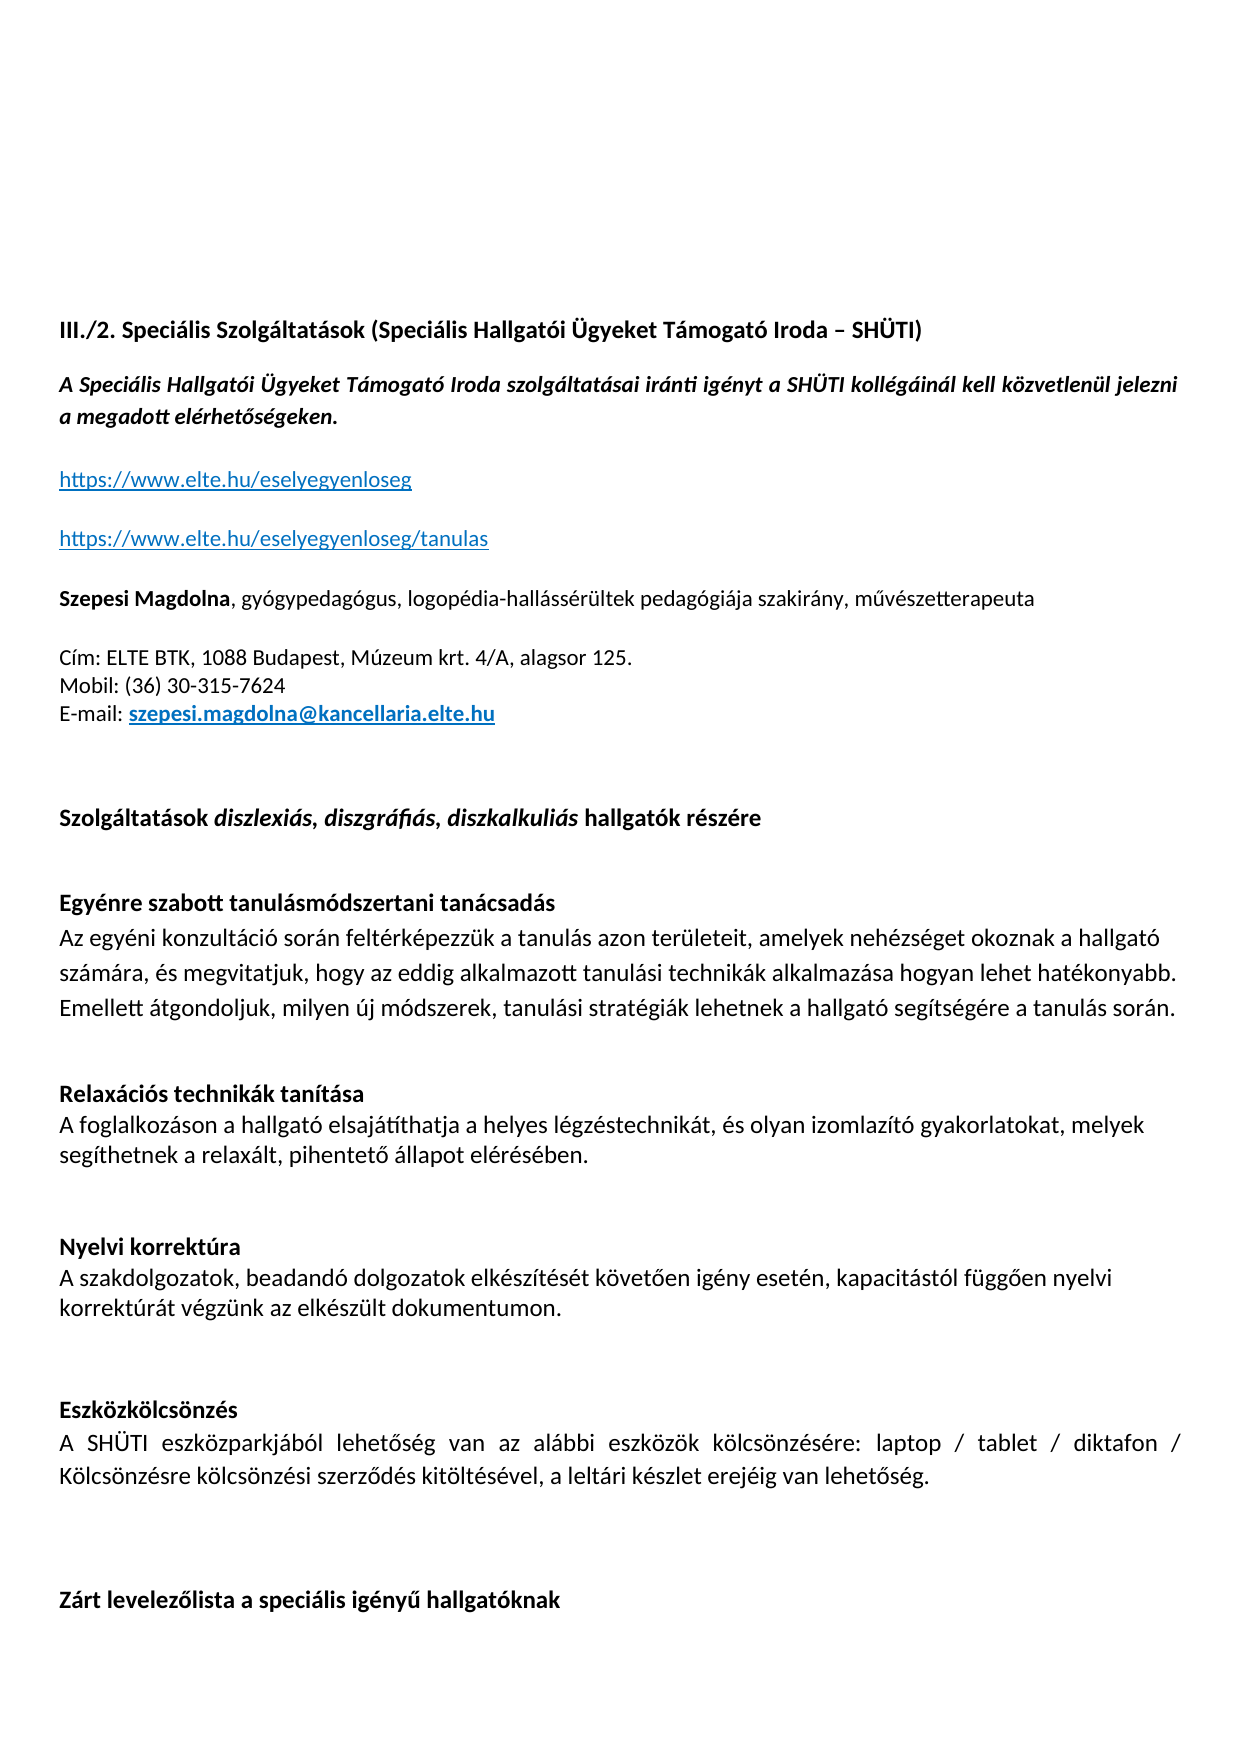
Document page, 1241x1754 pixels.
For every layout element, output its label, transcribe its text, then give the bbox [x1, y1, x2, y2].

text Nyelvi korrektúra [59, 1231, 1181, 1262]
text Szolgáltatások diszlexiás, diszgráfiás, diszkalkuliás hallgatók részére [59, 802, 1181, 833]
text Cím: ELTE BTK, 1088 Budapest, Múzeum krt. 4/A, alagsor 125. Mobil: (36) 30-315-7624 E-mail: szepesi.magdolna@kancellaria.elte.hu [59, 643, 1181, 727]
text Zárt levelezőlista a speciális igényű hallgatóknak [59, 1584, 1181, 1615]
text A foglalkozáson a hallgató elsajátíthatja a helyes légzéstechnikát, és olyan izomlazító gyakorlatokat, melyek segíthetnek a relaxált, pihentető állapot elérésében. [59, 1109, 1181, 1170]
text Eszközkölcsönzés A SHÜTI eszközparkjából lehetőség van az alábbi eszközök kölcsönzésére: laptop / tablet / diktafon / Kölcsönzésre kölcsönzési szerződés kitöltésével, a leltári készlet erejéig van lehetőség. [59, 1394, 1181, 1491]
text https://www.elte.hu/eselyegyenloseg/tanulas [59, 524, 1181, 553]
text A szakdolgozatok, beadandó dolgozatok elkészítését követően igény esetén, kapacitástól függően nyelvi korrektúrát végzünk az elkészült dokumentumon. [59, 1262, 1181, 1323]
text https://www.elte.hu/eselyegyenloseg [59, 465, 1181, 493]
text Egyénre szabott tanulásmódszertani tanácsadás Az egyéni konzultáció során feltérképezzük a tanulás azon területeit, amelyek nehézséget okoznak a hallgató számára, és megvitatjuk, hogy az eddig alkalmazott tanulási technikák alkalmazása hogyan lehet hatékonyabb. Emellett átgondoljuk, milyen új módszerek, tanulási stratégiák lehetnek a hallgató segítségére a tanulás során. [59, 887, 1181, 1023]
text A Speciális Hallgatói Ügyeket Támogató Iroda szolgáltatásai iránti igényt a SHÜTI kollégáinál kell közvetlenül jelezni a megadott elérhetőségeken. [59, 370, 1181, 430]
text Relaxációs technikák tanítása [59, 1078, 1181, 1109]
text Szepesi Magdolna, gyógypedagógus, logopédia-hallássérültek pedagógiája szakirány, művészetterapeuta [59, 584, 1181, 612]
text III./2. Speciális Szolgáltatások (Speciális Hallgatói Ügyeket Támogató Iroda – SHÜTI) [59, 314, 1181, 344]
